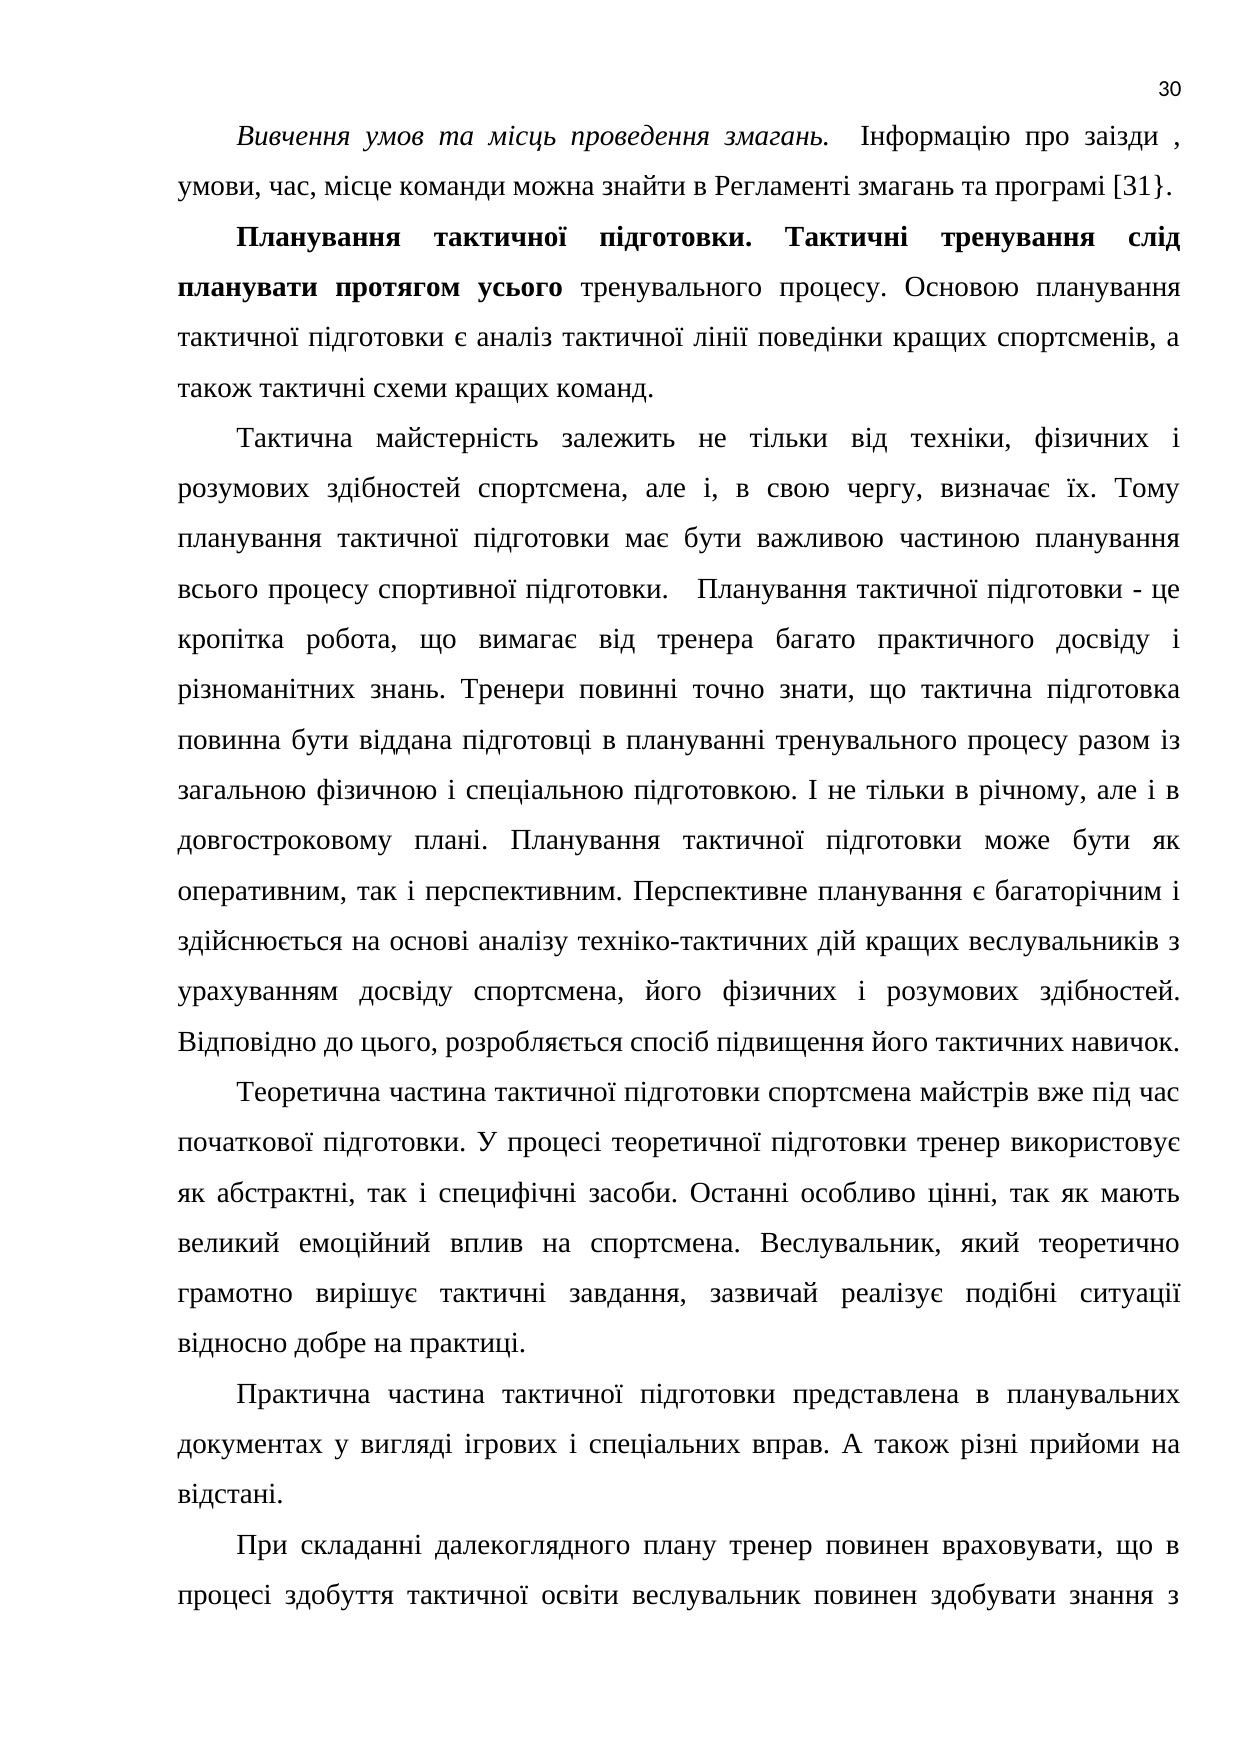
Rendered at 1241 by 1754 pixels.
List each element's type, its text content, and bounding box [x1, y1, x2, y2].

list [177, 1527, 1181, 1611]
list Теоретична частина тактичної підготовки спортсмена майстрів вже під час початкової підготовки. У процесі теоретичної підготовки тренер використовує як абстрактні, так і специфічні засоби. Останні особливо цінні, так як мають великий емоційний вплив на спортсмена. Веслувальник, який теоретично грамотно вирішує тактичні завдання, зазвичай реалізує подібні ситуації відносно добре на практиці. [177, 1074, 1181, 1359]
text Вивчення умов та місць проведення змагань. Інформацію про заізди , умови, час, місце команди можна знайти в Регламенті змагань та програмі [31}. [177, 118, 1181, 202]
list Практична частина тактичної підготовки представлена в планувальних документах у вигляді ігрових і спеціальних вправ. А також різні прийоми на відстані. [177, 1376, 1181, 1510]
list Тактична майстерність залежить не тільки від техніки, фізичних і розумових здібностей спортсмена, але і, в свою чергу, визначає їх. Тому планування тактичної підготовки має бути важливою частиною планування всього процесу спортивної підготовки. Планування тактичної підготовки - це кропітка робота, що вимагає від тренера багато практичного досвіду і різноманітних знань. Тренери повинні точно знати, що тактична підготовка повинна бути віддана підготовці в плануванні тренувального процесу разом із загальною фізичною і спеціальною підготовкою. І не тільки в річному, але і в довгостроковому плані. Планування тактичної підготовки може бути як оперативним, так і перспективним. Перспективне планування є багаторічним і здійснюється на основі аналізу техніко-тактичних дій кращих веслувальників з урахуванням досвіду спортсмена, його фізичних і розумових здібностей. Відповідно до цього, розробляється спосіб підвищення його тактичних навичок. [177, 420, 1181, 1057]
list Планування тактичної підготовки. Тактичні тренування слід планувати протягом усього тренувального процесу. Основою планування тактичної підготовки є аналіз тактичної лінії поведінки кращих спортсменів, а також тактичні схеми кращих команд. [177, 219, 1181, 403]
